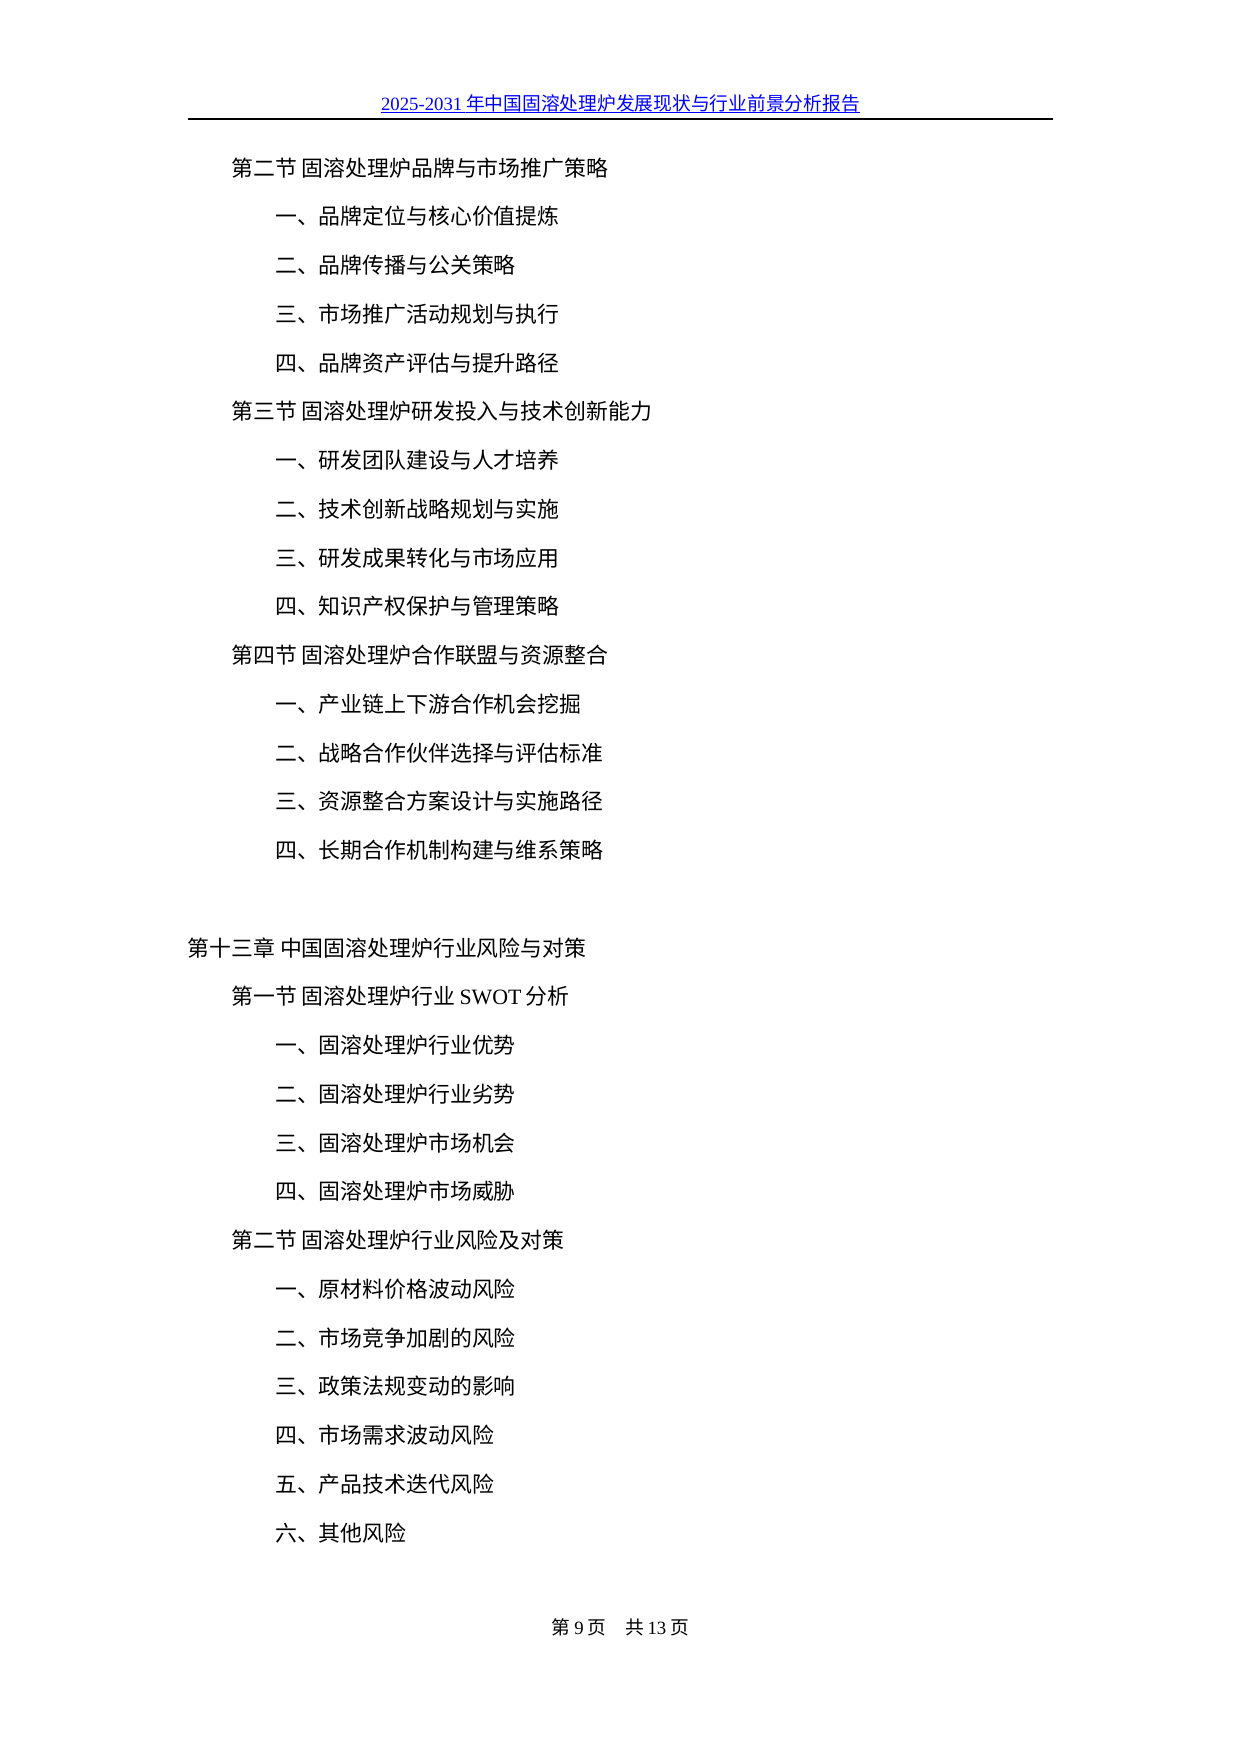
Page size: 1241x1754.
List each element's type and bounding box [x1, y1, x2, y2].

text [187, 150, 1053, 1548]
